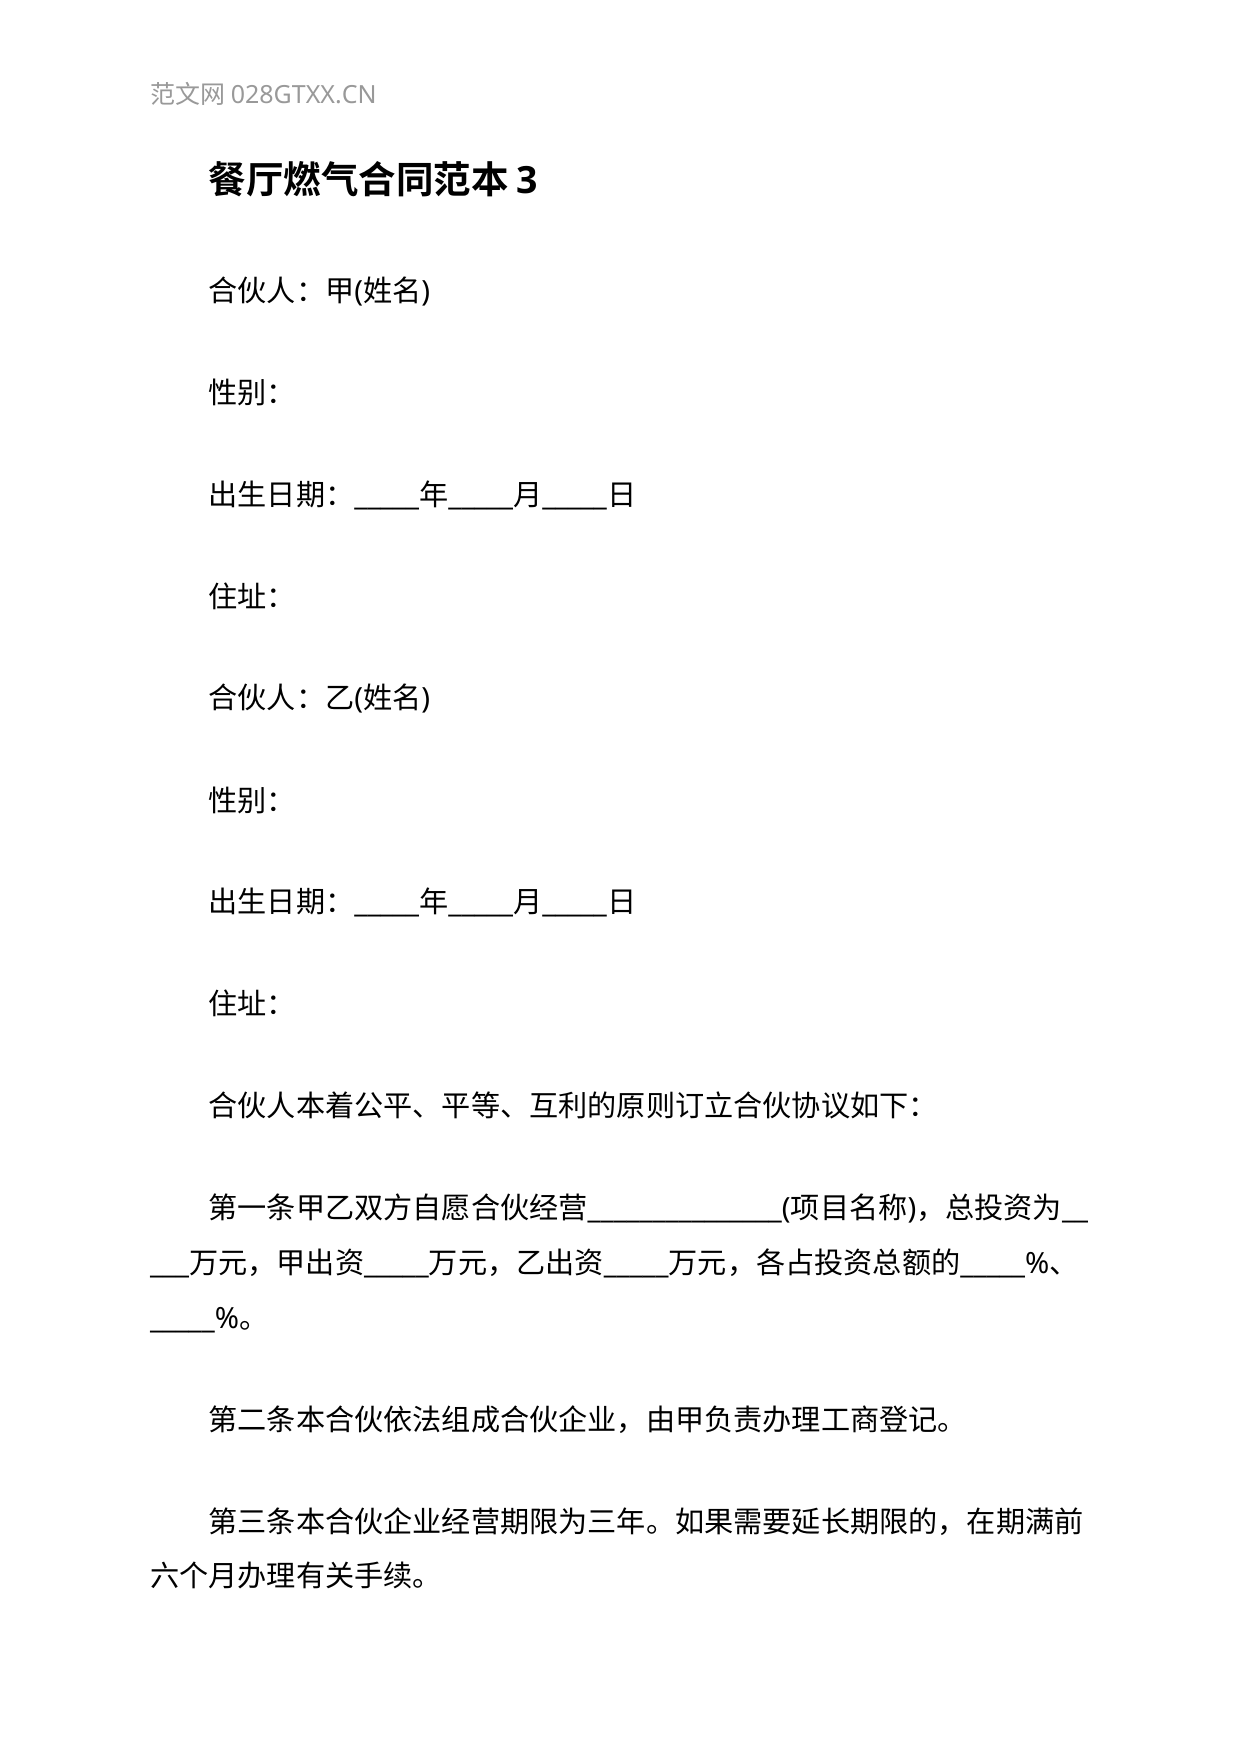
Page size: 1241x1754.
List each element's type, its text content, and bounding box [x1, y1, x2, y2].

text 住址： [150, 573, 1090, 616]
text 合伙人：乙(姓名) [150, 675, 1090, 717]
text 出生日期：_____年_____月_____日 [150, 879, 1090, 921]
text 性别： [150, 369, 1090, 412]
text 性别： [150, 777, 1090, 819]
text 第一条甲乙双方自愿合伙经营_______________(项目名称)，总投资为_____万元，甲出资_____万元，乙出资_____万元，各占投资总额的_____%、_____%。 [150, 1184, 1090, 1337]
text 合伙人本着公平、平等、互利的原则订立合伙协议如下： [150, 1083, 1090, 1125]
text 餐厅燃气合同范本3 [150, 150, 1090, 204]
text 第三条本合伙企业经营期限为三年。如果需要延长期限的，在期满前六个月办理有关手续。 [150, 1498, 1090, 1595]
text 合伙人：甲(姓名) [150, 268, 1090, 310]
text 住址： [150, 981, 1090, 1023]
text 第二条本合伙依法组成合伙企业，由甲负责办理工商登记。 [150, 1396, 1090, 1439]
text 出生日期：_____年_____月_____日 [150, 471, 1090, 514]
